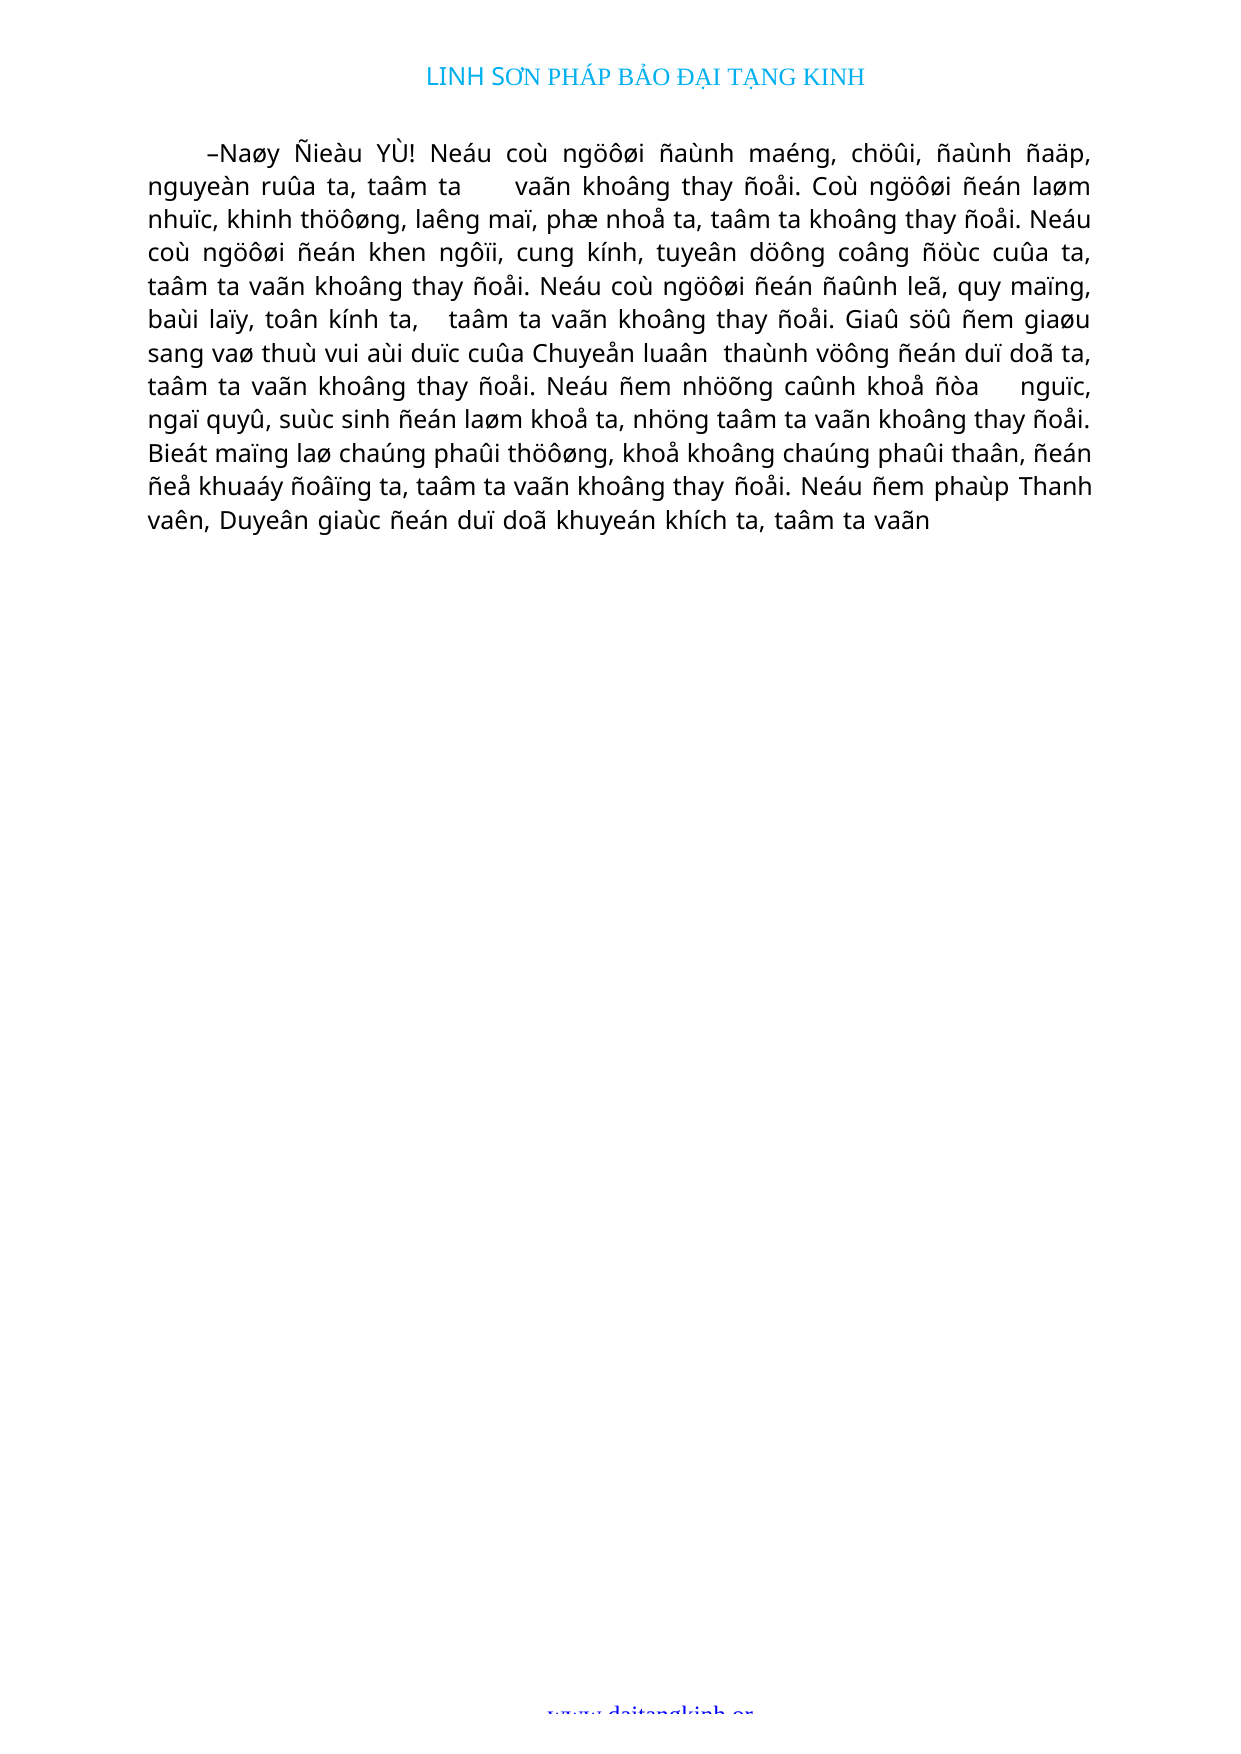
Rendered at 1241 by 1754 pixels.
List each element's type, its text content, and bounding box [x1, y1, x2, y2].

text –Naøy Ñieàu YÙ! Neáu coù ngöôøi ñaùnh maéng, chöûi, ñaùnh ñaäp, nguyeàn ruûa ta, taâm ta vaãn khoâng thay ñoåi. Coù ngöôøi ñeán laøm nhuïc, khinh thöôøng, laêng maï, phæ nhoå ta, taâm ta khoâng thay ñoåi. Neáu coù ngöôøi ñeán khen ngôïi, cung kính, tuyeân döông coâng ñöùc cuûa ta, taâm ta vaãn khoâng thay ñoåi. Neáu coù ngöôøi ñeán ñaûnh leã, quy maïng, baùi laïy, toân kính ta, taâm ta vaãn khoâng thay ñoåi. Giaû söû ñem giaøu sang vaø thuù vui aùi duïc cuûa Chuyeån luaân thaùnh vöông ñeán duï doã ta, taâm ta vaãn khoâng thay ñoåi. Neáu ñem nhöõng caûnh khoå ñòa nguïc, ngaï quyû, suùc sinh ñeán laøm khoå ta, nhöng taâm ta vaãn khoâng thay ñoåi. Bieát maïng laø chaúng phaûi thöôøng, khoå khoâng chaúng phaûi thaân, ñeán ñeå khuaáy ñoâïng ta, taâm ta vaãn khoâng thay ñoåi. Neáu ñem phaùp Thanh vaên, Duyeân giaùc ñeán duï doã khuyeán khích ta, taâm ta vaãn [147, 135, 1093, 537]
